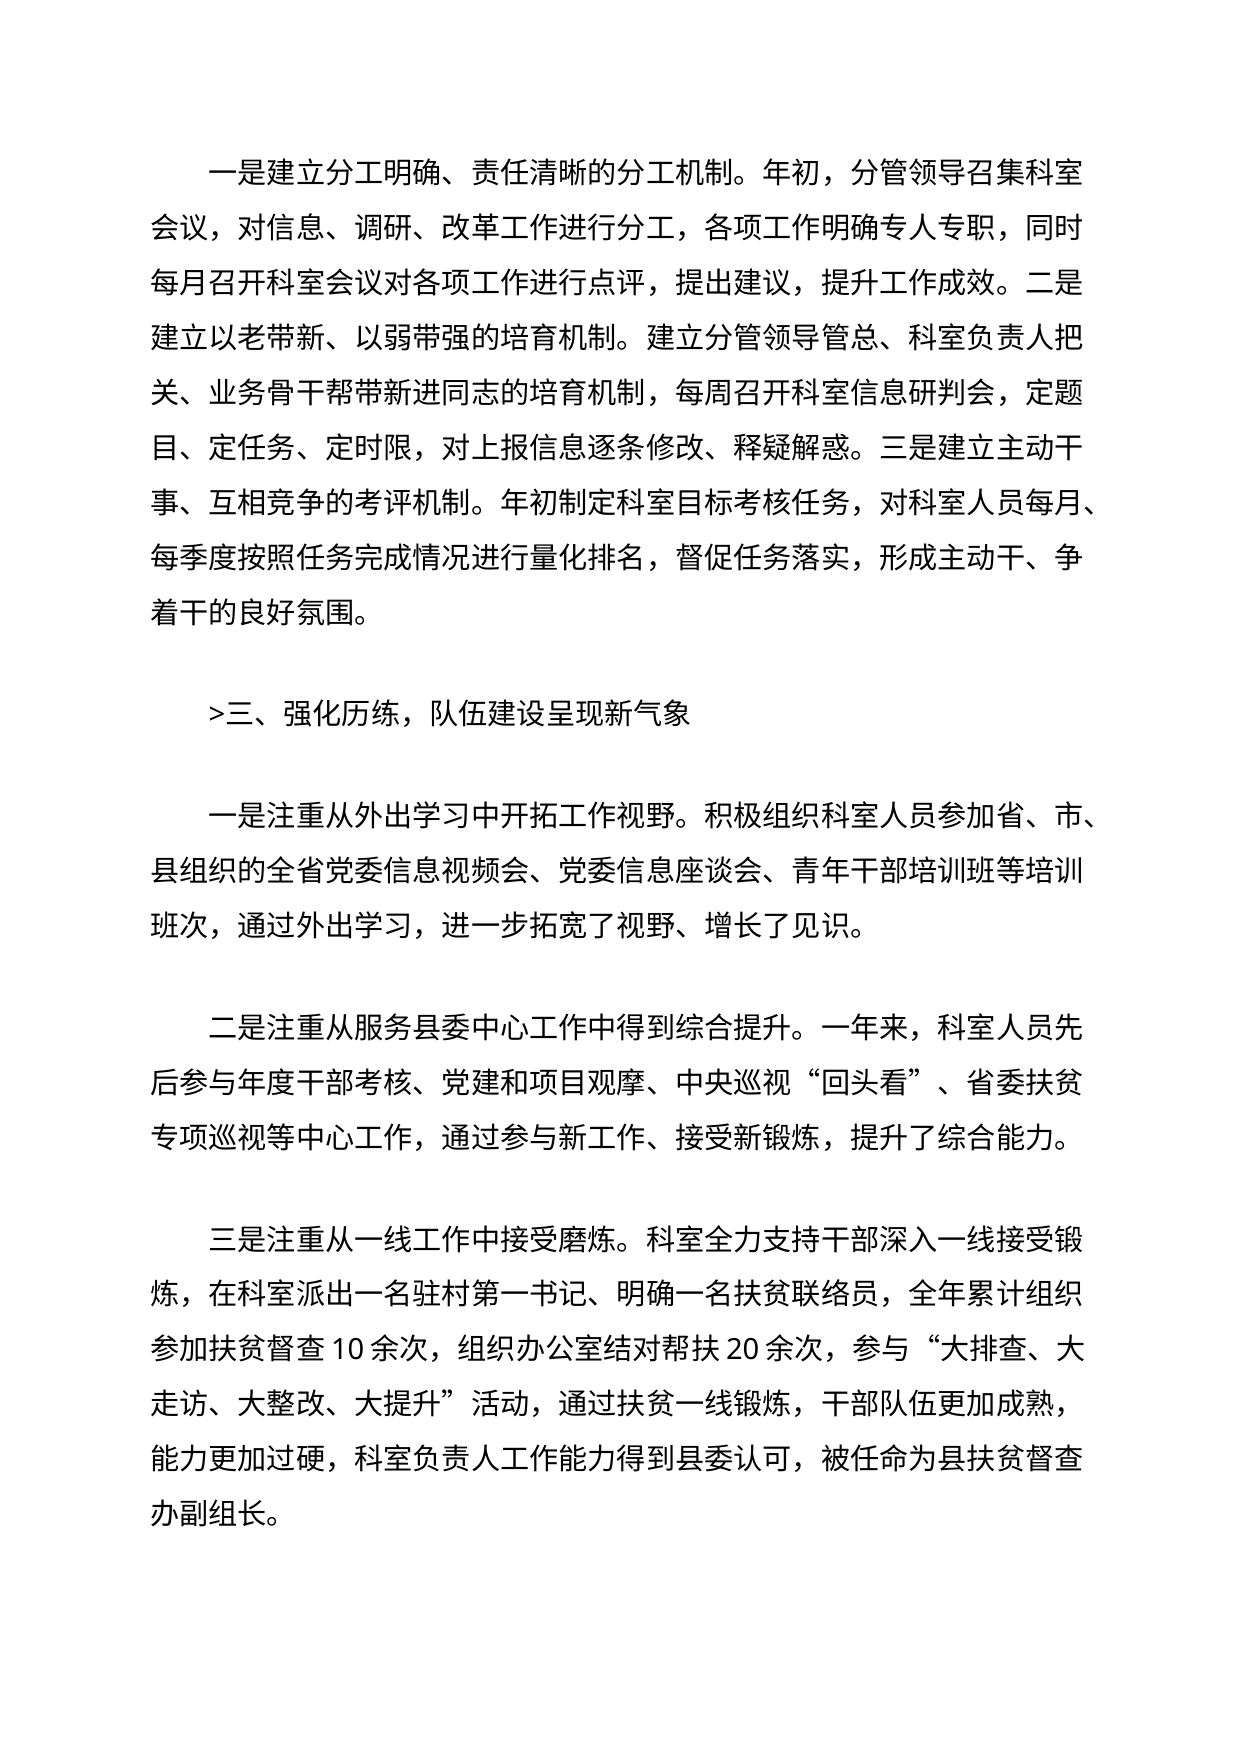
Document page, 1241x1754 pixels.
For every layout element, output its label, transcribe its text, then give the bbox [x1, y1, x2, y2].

text 三是注重从一线工作中接受磨炼。科室全力支持干部深入一线接受锻炼，在科室派出一名驻村第一书记、明确一名扶贫联络员，全年累计组织参加扶贫督查10余次，组织办公室结对帮扶20余次，参与“大排查、大走访、大整改、大提升”活动，通过扶贫一线锻炼，干部队伍更加成熟，能力更加过硬，科室负责人工作能力得到县委认可，被任命为县扶贫督查办副组长。 [150, 1216, 1090, 1533]
text 二是注重从服务县委中心工作中得到综合提升。一年来，科室人员先后参与年度干部考核、党建和项目观摩、中央巡视“回头看”、省委扶贫专项巡视等中心工作，通过参与新工作、接受新锻炼，提升了综合能力。 [150, 1004, 1090, 1157]
text 一是建立分工明确、责任清晰的分工机制。年初，分管领导召集科室会议，对信息、调研、改革工作进行分工，各项工作明确专人专职，同时每月召开科室会议对各项工作进行点评，提出建议，提升工作成效。二是建立以老带新、以弱带强的培育机制。建立分管领导管总、科室负责人把关、业务骨干帮带新进同志的培育机制，每周召开科室信息研判会，定题目、定任务、定时限，对上报信息逐条修改、释疑解惑。三是建立主动干事、互相竞争的考评机制。年初制定科室目标考核任务，对科室人员每月、每季度按照任务完成情况进行量化排名，督促任务落实，形成主动干、争着干的良好氛围。 [150, 150, 1090, 631]
text >三、强化历练，队伍建设呈现新气象 [150, 691, 1090, 733]
text 一是注重从外出学习中开拓工作视野。积极组织科室人员参加省、市、县组织的全省党委信息视频会、党委信息座谈会、青年干部培训班等培训班次，通过外出学习，进一步拓宽了视野、增长了见识。 [150, 793, 1090, 945]
